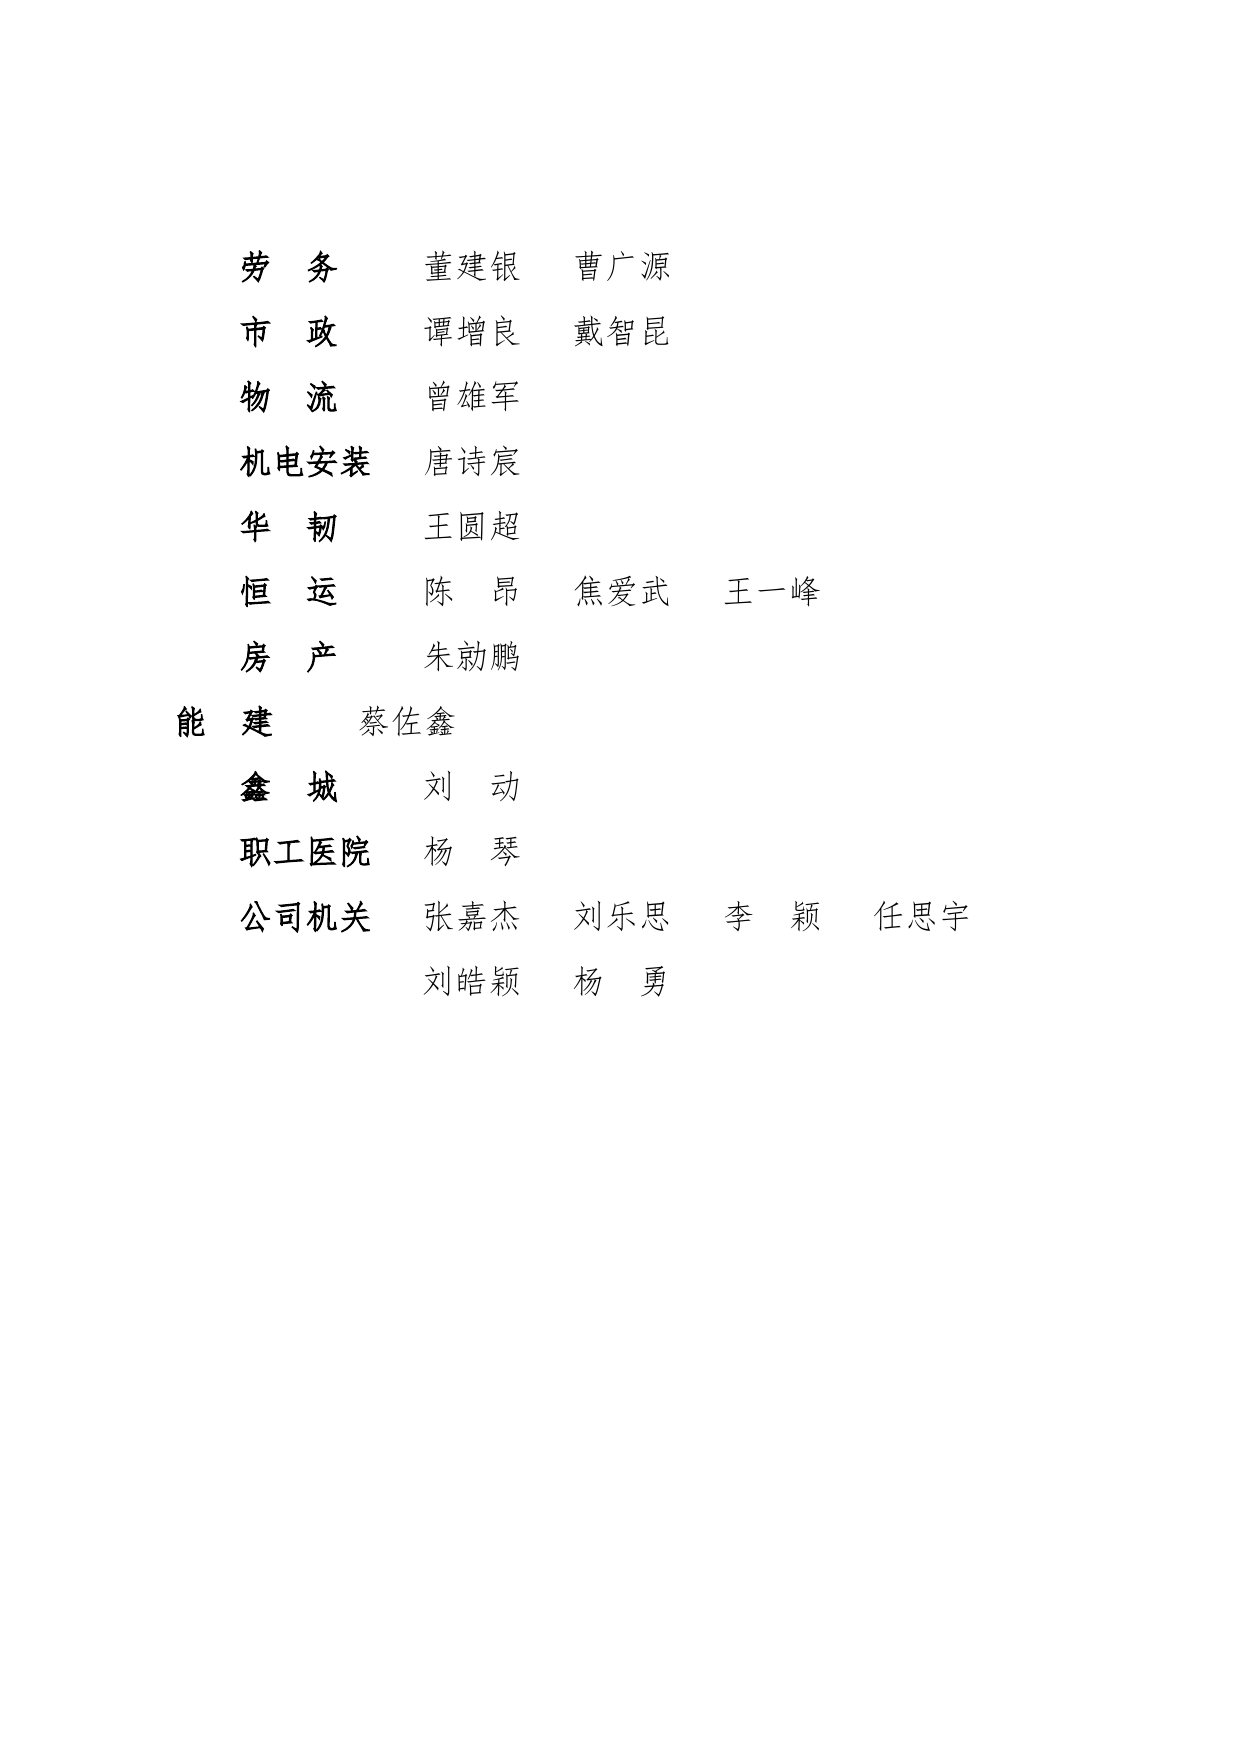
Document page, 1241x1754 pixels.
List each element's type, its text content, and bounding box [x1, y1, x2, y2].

list 物 流 曾雄军 [171, 362, 1093, 427]
list 房 产 朱勍鹏 [171, 622, 1093, 687]
list 刘皓颖 杨 勇 [171, 947, 1093, 1012]
list 市 政 谭增良 戴智昆 [171, 297, 1093, 362]
list 职工医院 杨 琴 [171, 817, 1093, 882]
list 恒 运 陈 昂 焦爱武 王一峰 [171, 557, 1093, 622]
list 公司机关 张嘉杰 刘乐思 李 颖 任思宇 [171, 882, 1093, 947]
list 鑫 城 刘 动 [171, 752, 1093, 817]
list 劳 务 董建银 曹广源 [171, 232, 1093, 297]
list 华 韧 王圆超 [171, 492, 1093, 557]
list 机电安装 唐诗宸 [171, 427, 1093, 492]
text 能 建 蔡佐鑫 [171, 687, 1093, 752]
